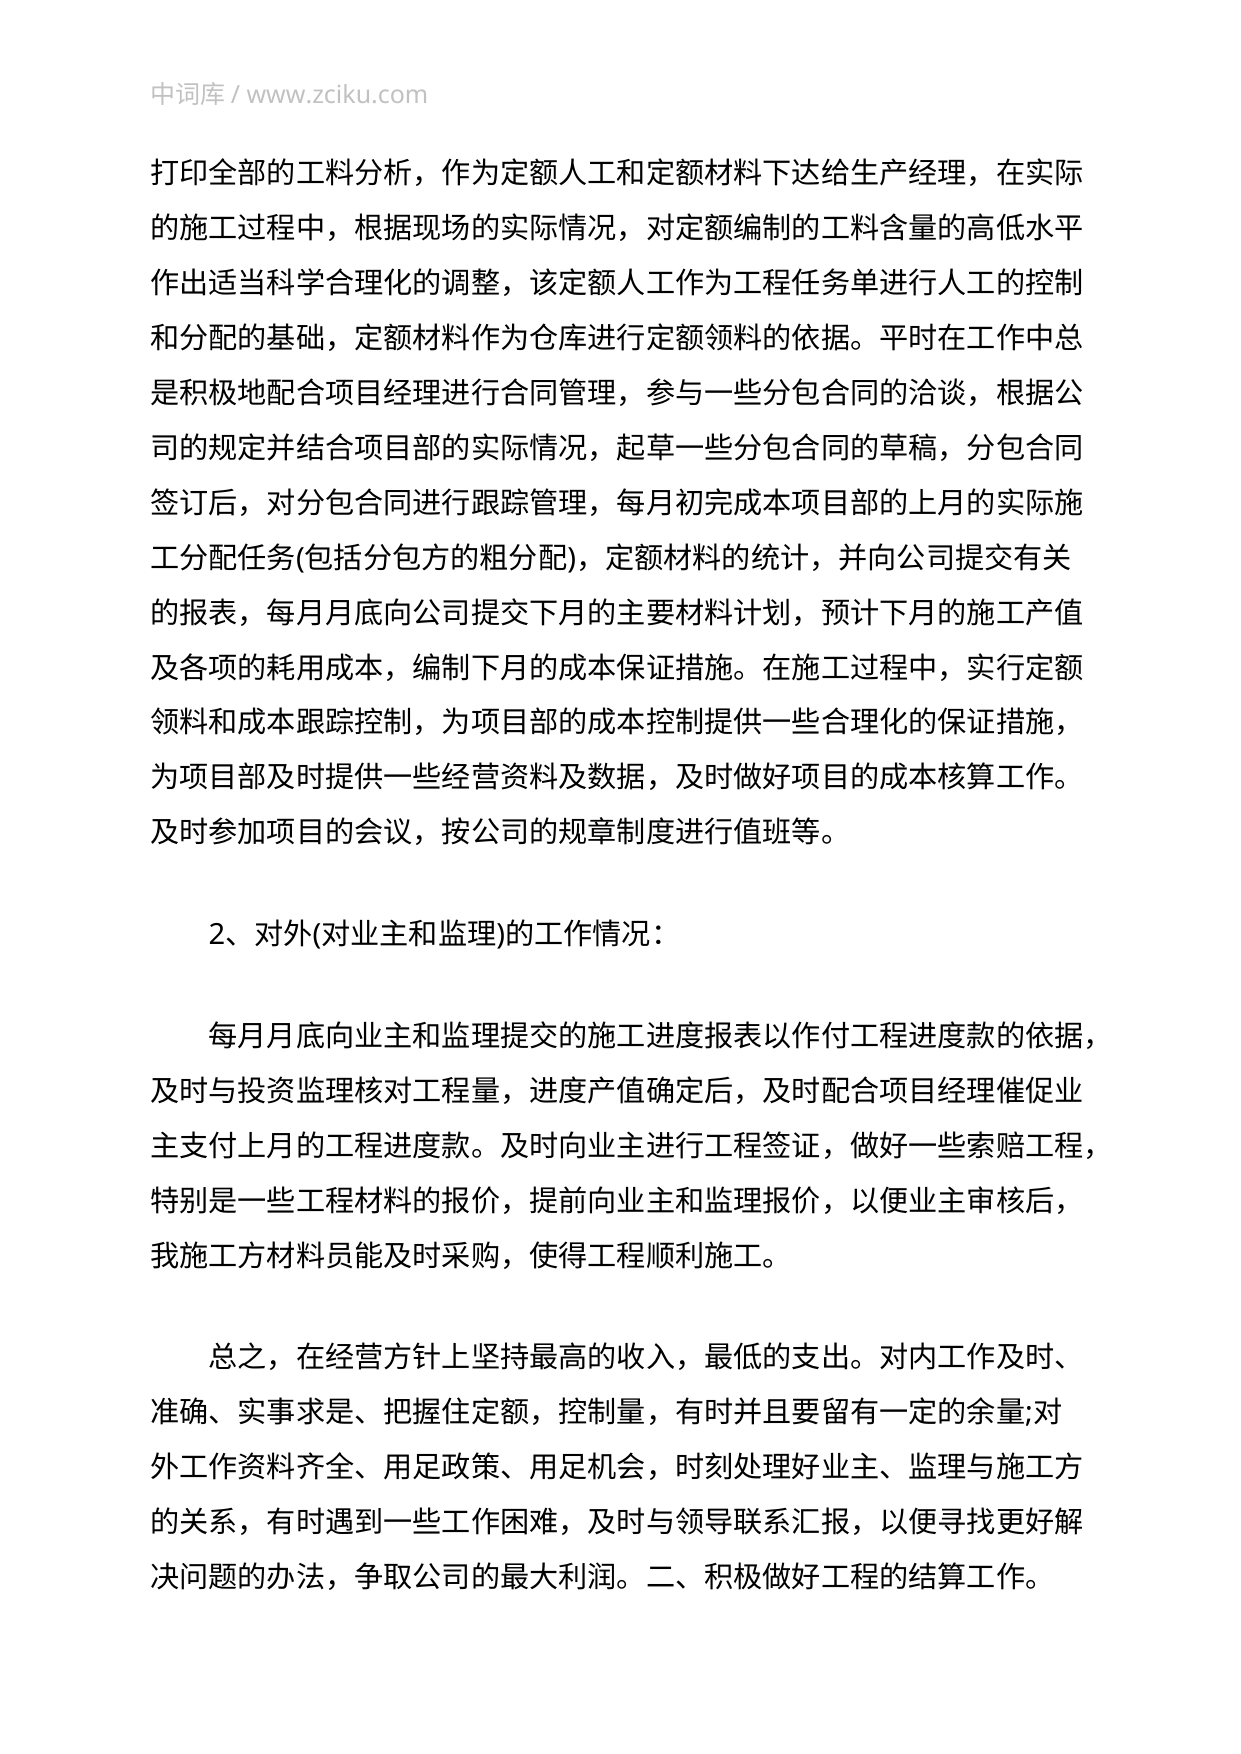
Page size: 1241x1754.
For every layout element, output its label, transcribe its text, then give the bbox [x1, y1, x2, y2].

text 每月月底向业主和监理提交的施工进度报表以作付工程进度款的依据，及时与投资监理核对工程量，进度产值确定后，及时配合项目经理催促业主支付上月的工程进度款。及时向业主进行工程签证，做好一些索赔工程，特别是一些工程材料的报价，提前向业主和监理报价，以便业主审核后，我施工方材料员能及时采购，使得工程顺利施工。 [150, 1013, 1090, 1274]
text 2、对外(对业主和监理)的工作情况： [150, 911, 1090, 953]
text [150, 150, 1090, 851]
text 总之，在经营方针上坚持最高的收入，最低的支出。对内工作及时、准确、实事求是、把握住定额，控制量，有时并且要留有一定的余量;对外工作资料齐全、用足政策、用足机会，时刻处理好业主、监理与施工方的关系，有时遇到一些工作困难，及时与领导联系汇报，以便寻找更好解决问题的办法，争取公司的最大利润。二、积极做好工程的结算工作。 [150, 1334, 1090, 1596]
